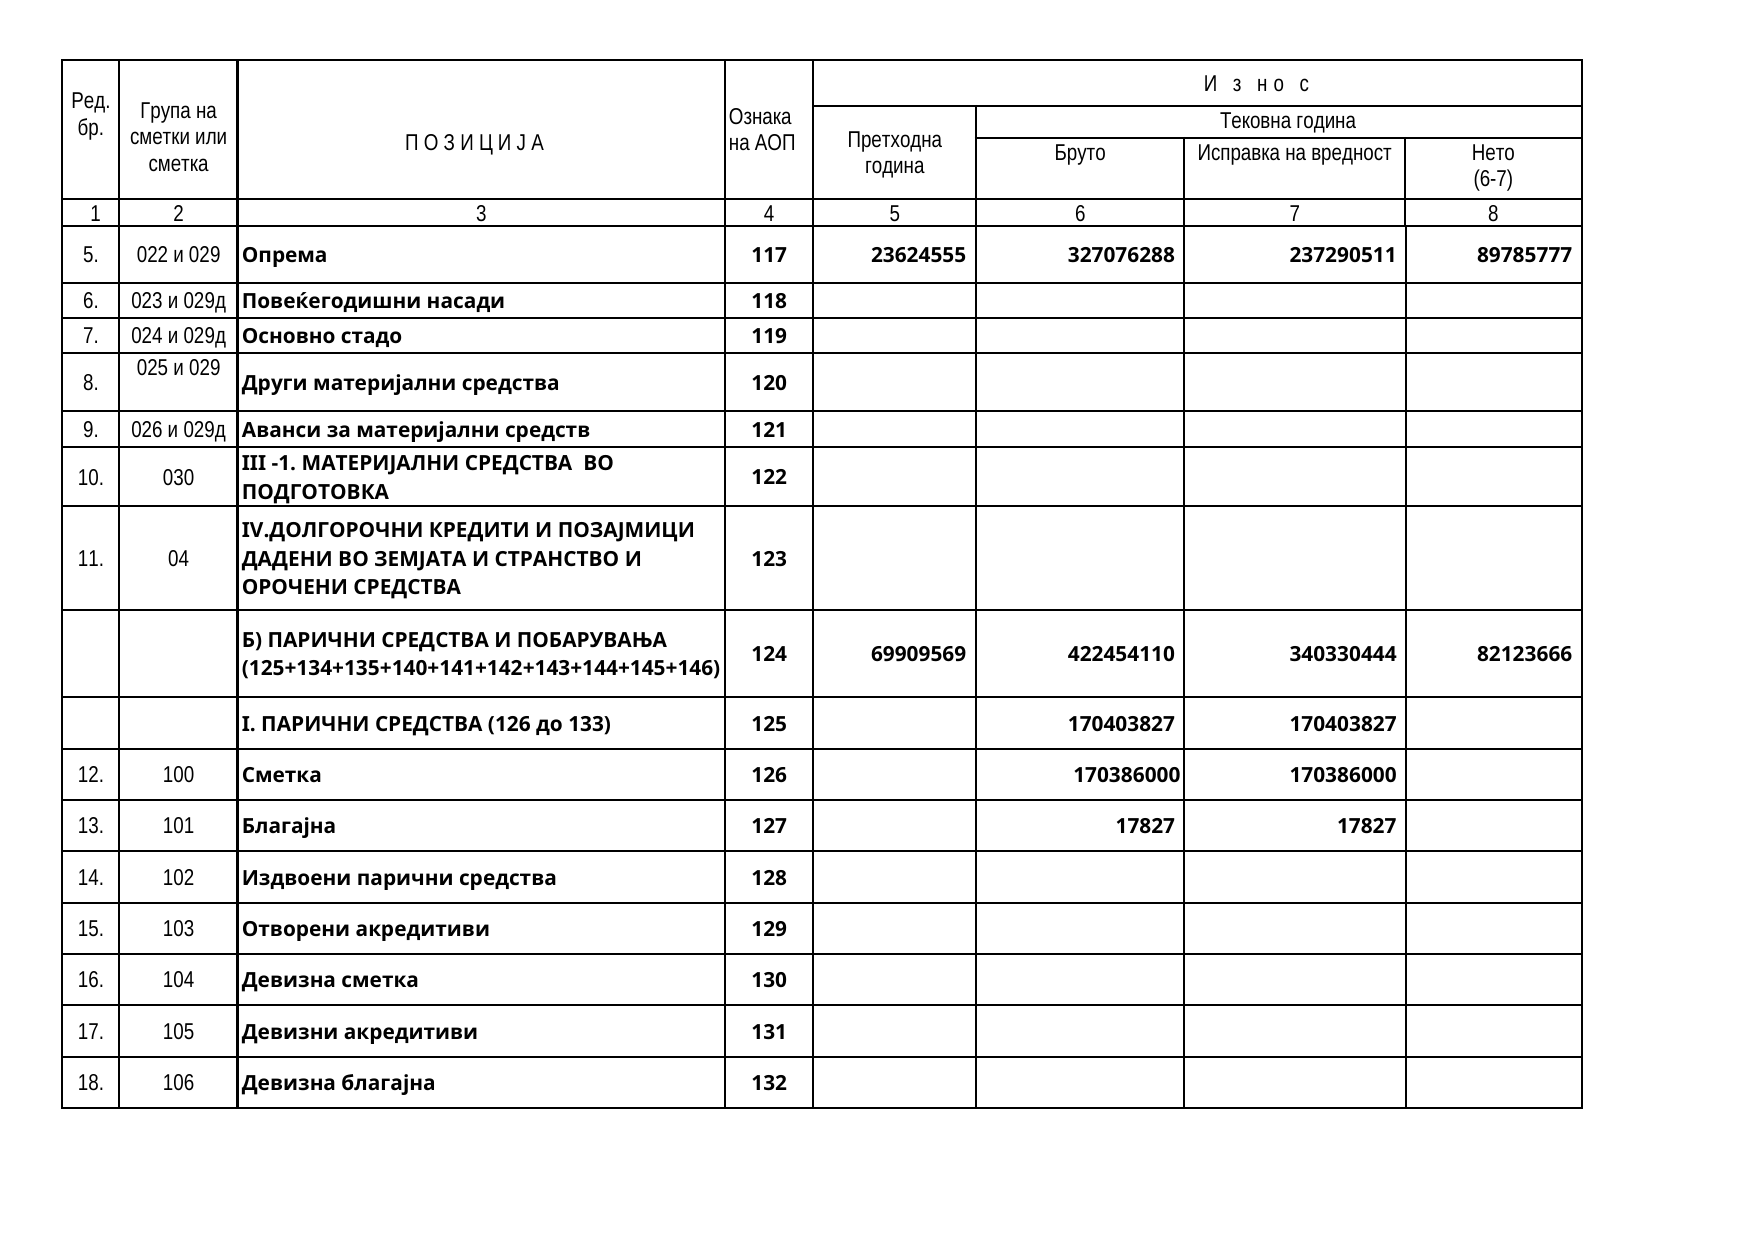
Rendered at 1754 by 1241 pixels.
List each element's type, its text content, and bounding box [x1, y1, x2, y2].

table_cell 121 [726, 412, 812, 446]
table_cell [977, 319, 1183, 352]
table_cell 124 [726, 611, 812, 696]
table_cell 04 [120, 507, 236, 609]
table_cell Отворени акредитиви [239, 904, 724, 953]
table_cell [814, 319, 975, 352]
table_cell 69909569 [814, 611, 975, 696]
table_cell Опрема [239, 227, 724, 282]
table_cell 023 и 029д [120, 284, 236, 317]
table_cell 422454110 [977, 611, 1183, 696]
table_cell 17. [63, 1006, 118, 1056]
table_cell [120, 611, 236, 696]
table_cell [1185, 852, 1405, 902]
table_cell [814, 750, 975, 799]
table_cell 130 [726, 955, 812, 1004]
table_cell 170386000 [1185, 750, 1405, 799]
table_cell [977, 955, 1183, 1004]
table_cell [1185, 354, 1405, 410]
table_cell Нето (6-7) [1406, 139, 1581, 197]
table_cell 1 [63, 200, 76, 225]
table_cell Девизна сметка [239, 955, 724, 1004]
table_cell 340330444 [1185, 611, 1405, 696]
table_cell [63, 611, 118, 696]
table_cell [1185, 507, 1405, 609]
table_cell [1407, 284, 1581, 317]
table_cell [1407, 412, 1581, 446]
table_cell 100 [120, 750, 236, 799]
table_cell [1407, 955, 1581, 1004]
table_cell [977, 284, 1183, 317]
table_cell 327076288 [977, 227, 1183, 282]
table_cell [1407, 750, 1581, 799]
table_cell 17827 [977, 801, 1183, 850]
table_cell 022 и 029 [120, 227, 236, 282]
table_cell [814, 955, 975, 1004]
table_cell Девизни акредитиви [239, 1006, 724, 1056]
table_cell 122 [726, 448, 812, 505]
table_cell [814, 801, 975, 850]
table_cell 170386000 [977, 750, 1183, 799]
table_cell 14. [63, 852, 118, 902]
table_cell 15. [63, 904, 118, 953]
table_cell [1407, 319, 1581, 352]
table_cell [814, 448, 975, 505]
table_cell 106 [120, 1058, 236, 1107]
table_cell 101 [120, 801, 236, 850]
table_cell 16. [63, 955, 118, 1004]
table_cell 128 [726, 852, 812, 902]
table_cell 105 [120, 1006, 236, 1056]
table_cell 6. [63, 284, 118, 317]
table_cell 7. [63, 319, 118, 352]
table_cell [1185, 1058, 1405, 1107]
table_cell П О З И Ц И Ј А [239, 61, 724, 197]
table_cell [1185, 448, 1405, 505]
table_cell [814, 1006, 975, 1056]
table_cell [814, 852, 975, 902]
table_cell ПАРИЧНИ СРЕДСТВА (126 до 133) [239, 698, 724, 747]
table_cell [977, 354, 1183, 410]
table_cell 104 [120, 955, 236, 1004]
table_cell [1185, 904, 1405, 953]
table_cell IV.ДОЛГОРОЧНИ КРЕДИТИ И ПОЗАЈМИЦИ ДАДЕНИ ВО ЗЕМЈАТА И СТРАНСТВО И ОРОЧЕНИ СРЕДСТВА [239, 507, 724, 609]
table_cell 23624555 [814, 227, 975, 282]
table_cell Аванси за материјални средств [239, 412, 724, 446]
table_cell [814, 284, 975, 317]
table_cell 8. [63, 354, 118, 410]
table_cell 89785777 [1407, 227, 1581, 282]
table_cell 123 [726, 507, 812, 609]
table_cell [120, 698, 236, 747]
table_cell 170403827 [1185, 698, 1405, 747]
table_cell 237290511 [1185, 227, 1405, 282]
table_cell [814, 698, 975, 747]
table_cell [814, 904, 975, 953]
table_cell [1185, 1006, 1405, 1056]
table_cell [977, 852, 1183, 902]
table_cell [1407, 448, 1581, 505]
table_cell [814, 1058, 975, 1107]
table_cell [1407, 354, 1581, 410]
table_cell 82123666 [1407, 611, 1581, 696]
table_cell 120 [726, 354, 812, 410]
table_cell 131 [726, 1006, 812, 1056]
table_cell 024 и 029д [120, 319, 236, 352]
table_cell 118 [726, 284, 812, 317]
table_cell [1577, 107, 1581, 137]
table_cell [1185, 955, 1405, 1004]
table_cell 10. [63, 448, 118, 505]
table_cell [977, 448, 1183, 505]
table_cell [977, 507, 1183, 609]
table_cell 170403827 [977, 698, 1183, 747]
table_cell 11. [63, 507, 118, 609]
table_cell 132 [726, 1058, 812, 1107]
table_cell [1185, 412, 1405, 446]
table_cell 127 [726, 801, 812, 850]
table_cell Издвоени парични средства [239, 852, 724, 902]
table_cell [1407, 1058, 1581, 1107]
table_cell [1407, 801, 1581, 850]
table_cell [1407, 1006, 1581, 1056]
table_cell 030 [120, 448, 236, 505]
table_cell Б) ПАРИЧНИ СРЕДСТВА И ПОБАРУВАЊА (125+134+135+140+141+142+143+144+145+146) [239, 611, 724, 696]
table_cell III -1. МАТЕРИЈАЛНИ СРЕДСТВА ВО ПОДГОТОВКА [239, 448, 724, 505]
table_cell [1407, 698, 1581, 747]
table_cell [1185, 319, 1405, 352]
table_cell [814, 354, 975, 410]
table_cell 5. [63, 227, 118, 282]
table_cell [814, 507, 975, 609]
table_cell Благајна [239, 801, 724, 850]
table_cell Ознака на АОП [726, 61, 812, 197]
table_cell [1407, 904, 1581, 953]
table_cell 102 [120, 852, 236, 902]
table_cell Девизна благајна [239, 1058, 724, 1107]
table_cell [977, 1006, 1183, 1056]
table_cell 025 и 029 [120, 354, 236, 410]
table_cell 129 [726, 904, 812, 953]
table_cell [1407, 507, 1581, 609]
table_cell 12. [63, 750, 118, 799]
table_cell [977, 1058, 1183, 1107]
table_cell 13. [63, 801, 118, 850]
table_cell Група на сметки или сметка [120, 61, 236, 197]
table_cell [63, 698, 118, 747]
table_cell Основно стадо [239, 319, 724, 352]
table_cell Исправка на вредност [1185, 139, 1404, 197]
table_cell [1185, 284, 1405, 317]
table_cell 125 [726, 698, 812, 747]
table_cell [977, 412, 1183, 446]
table_cell [814, 412, 975, 446]
table_cell 17827 [1185, 801, 1405, 850]
table_cell 026 и 029д [120, 412, 236, 446]
table_cell 103 [120, 904, 236, 953]
table_cell Повеќегодишни насади [239, 284, 724, 317]
table_cell Сметка [239, 750, 724, 799]
table_cell 117 [726, 227, 812, 282]
table_cell 18. [63, 1058, 118, 1107]
table_cell 119 [726, 319, 812, 352]
table_cell [1407, 852, 1581, 902]
table_cell Претходна година [814, 107, 975, 197]
table_cell [977, 904, 1183, 953]
table_cell Други материјални средства [239, 354, 724, 410]
table_cell 9. [63, 412, 118, 446]
table_cell И з н о с [814, 61, 1581, 105]
table_cell 126 [726, 750, 812, 799]
table_cell Бруто [977, 139, 1183, 197]
